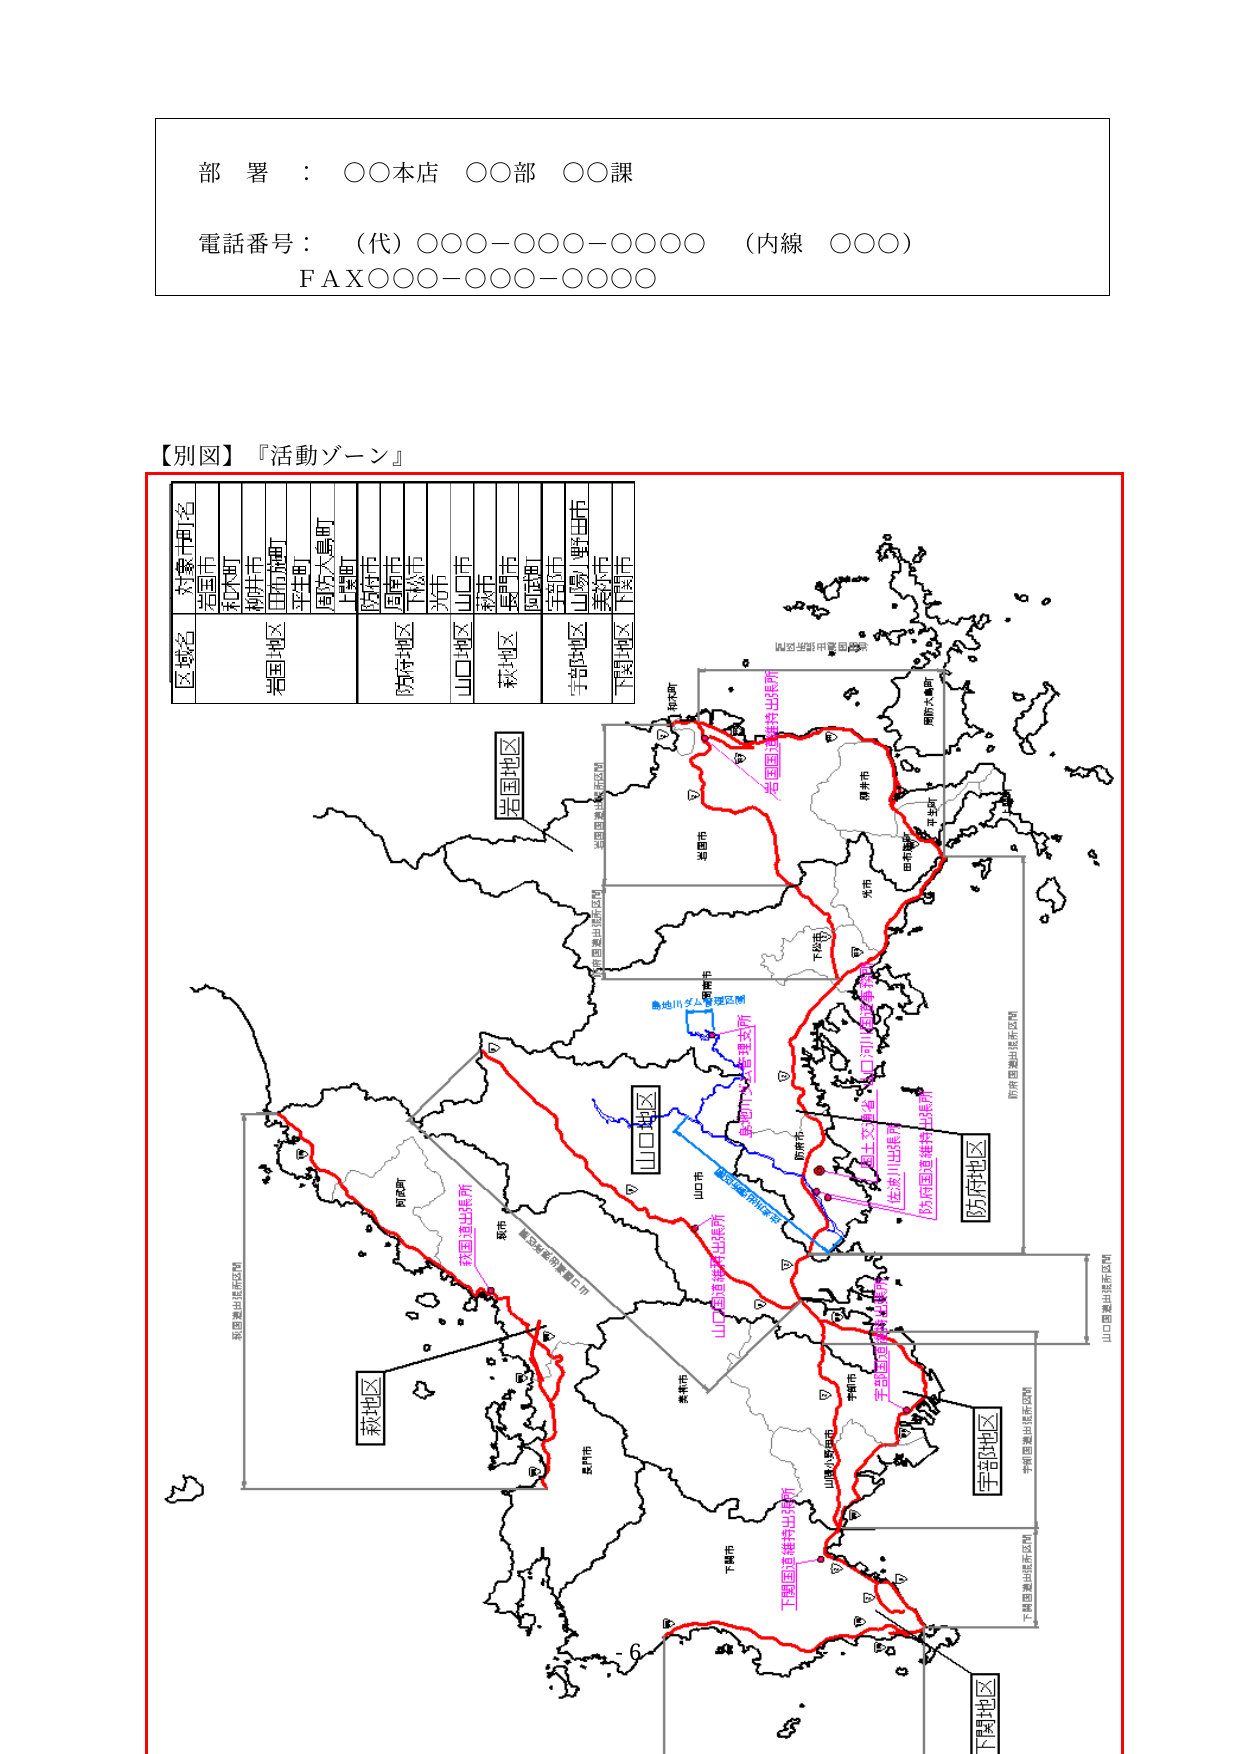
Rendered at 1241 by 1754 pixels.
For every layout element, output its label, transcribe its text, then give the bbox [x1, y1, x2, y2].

text 【別図】『活動ゾーン』 [149, 437, 1120, 472]
picture [148, 475, 1121, 1754]
